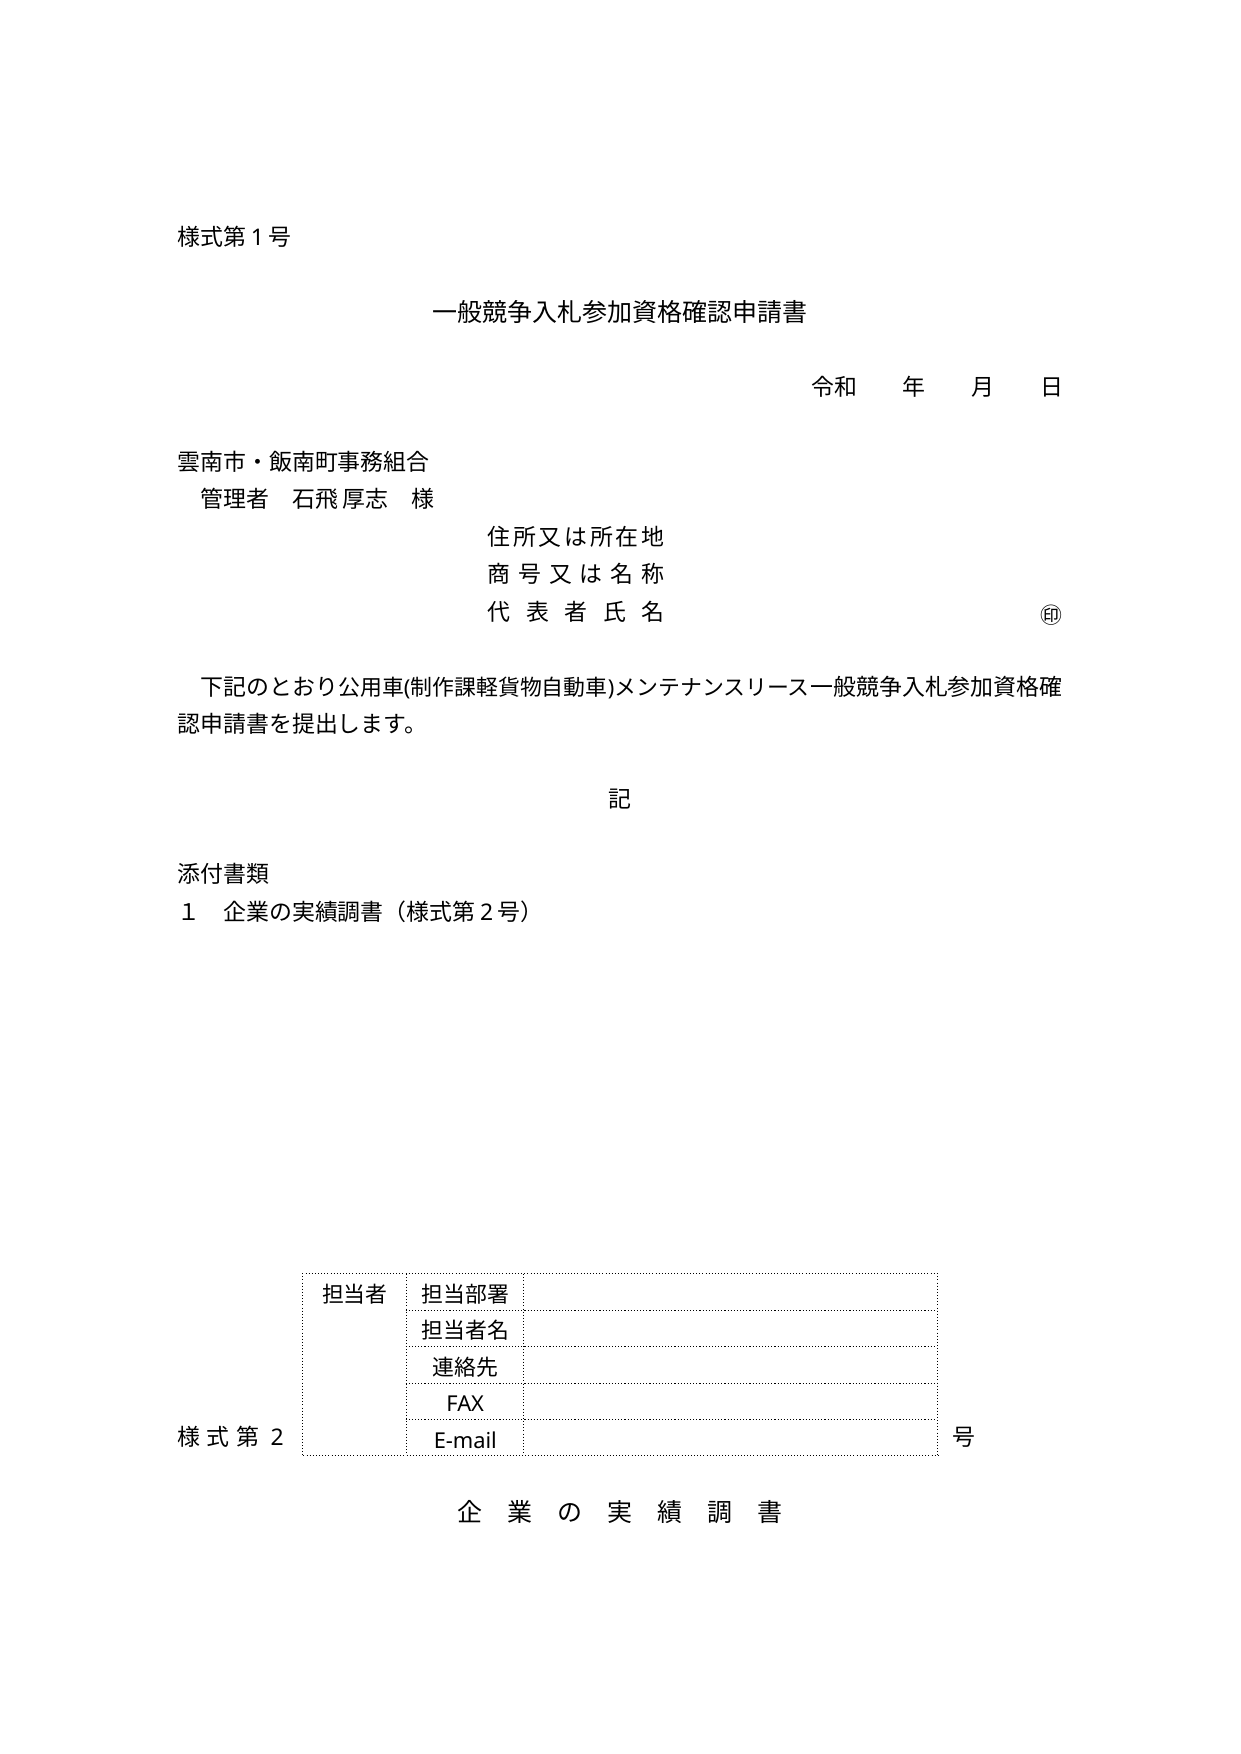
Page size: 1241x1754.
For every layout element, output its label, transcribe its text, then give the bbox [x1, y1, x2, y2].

table_cell [524, 1310, 937, 1346]
text 雲南市・飯南町事務組合 [177, 442, 1019, 479]
table_cell FAX [406, 1383, 524, 1419]
table_cell E-mail [406, 1419, 524, 1455]
text 企 業 の 実 績 調 書 [177, 1492, 1063, 1529]
text １ 企業の実績調書（様式第2号） [177, 892, 1063, 929]
text 令和 年 月 日 [177, 367, 1063, 404]
text 商号又は名称 [487, 554, 664, 592]
text 添付書類 [177, 854, 1063, 892]
table_header [524, 1273, 937, 1309]
table_header 担当部署 [406, 1273, 524, 1309]
table_cell [524, 1346, 937, 1382]
text 一般競争入札参加資格確認申請書 [177, 292, 1063, 329]
text 下記のとおり公用車(制作課軽貨物自動車)メンテナンスリース一般競争入札参加資格確認申請書を提出します。 [177, 667, 1063, 742]
text 管理者 石飛 厚志 様 [177, 479, 1019, 517]
table_header 担当者 [303, 1273, 406, 1455]
text 様式第2号 [177, 1417, 303, 1454]
text 代表者氏名 [487, 592, 664, 629]
table_cell 担当者名 [406, 1310, 524, 1346]
table_cell [524, 1383, 937, 1419]
text 様式第1号 [177, 217, 1063, 254]
text 様式第2号 [937, 1417, 1063, 1454]
table_cell 連絡先 [406, 1346, 524, 1382]
text 記 [177, 779, 1063, 817]
table_cell [524, 1419, 937, 1455]
text 住所又は所在地 [487, 517, 664, 554]
